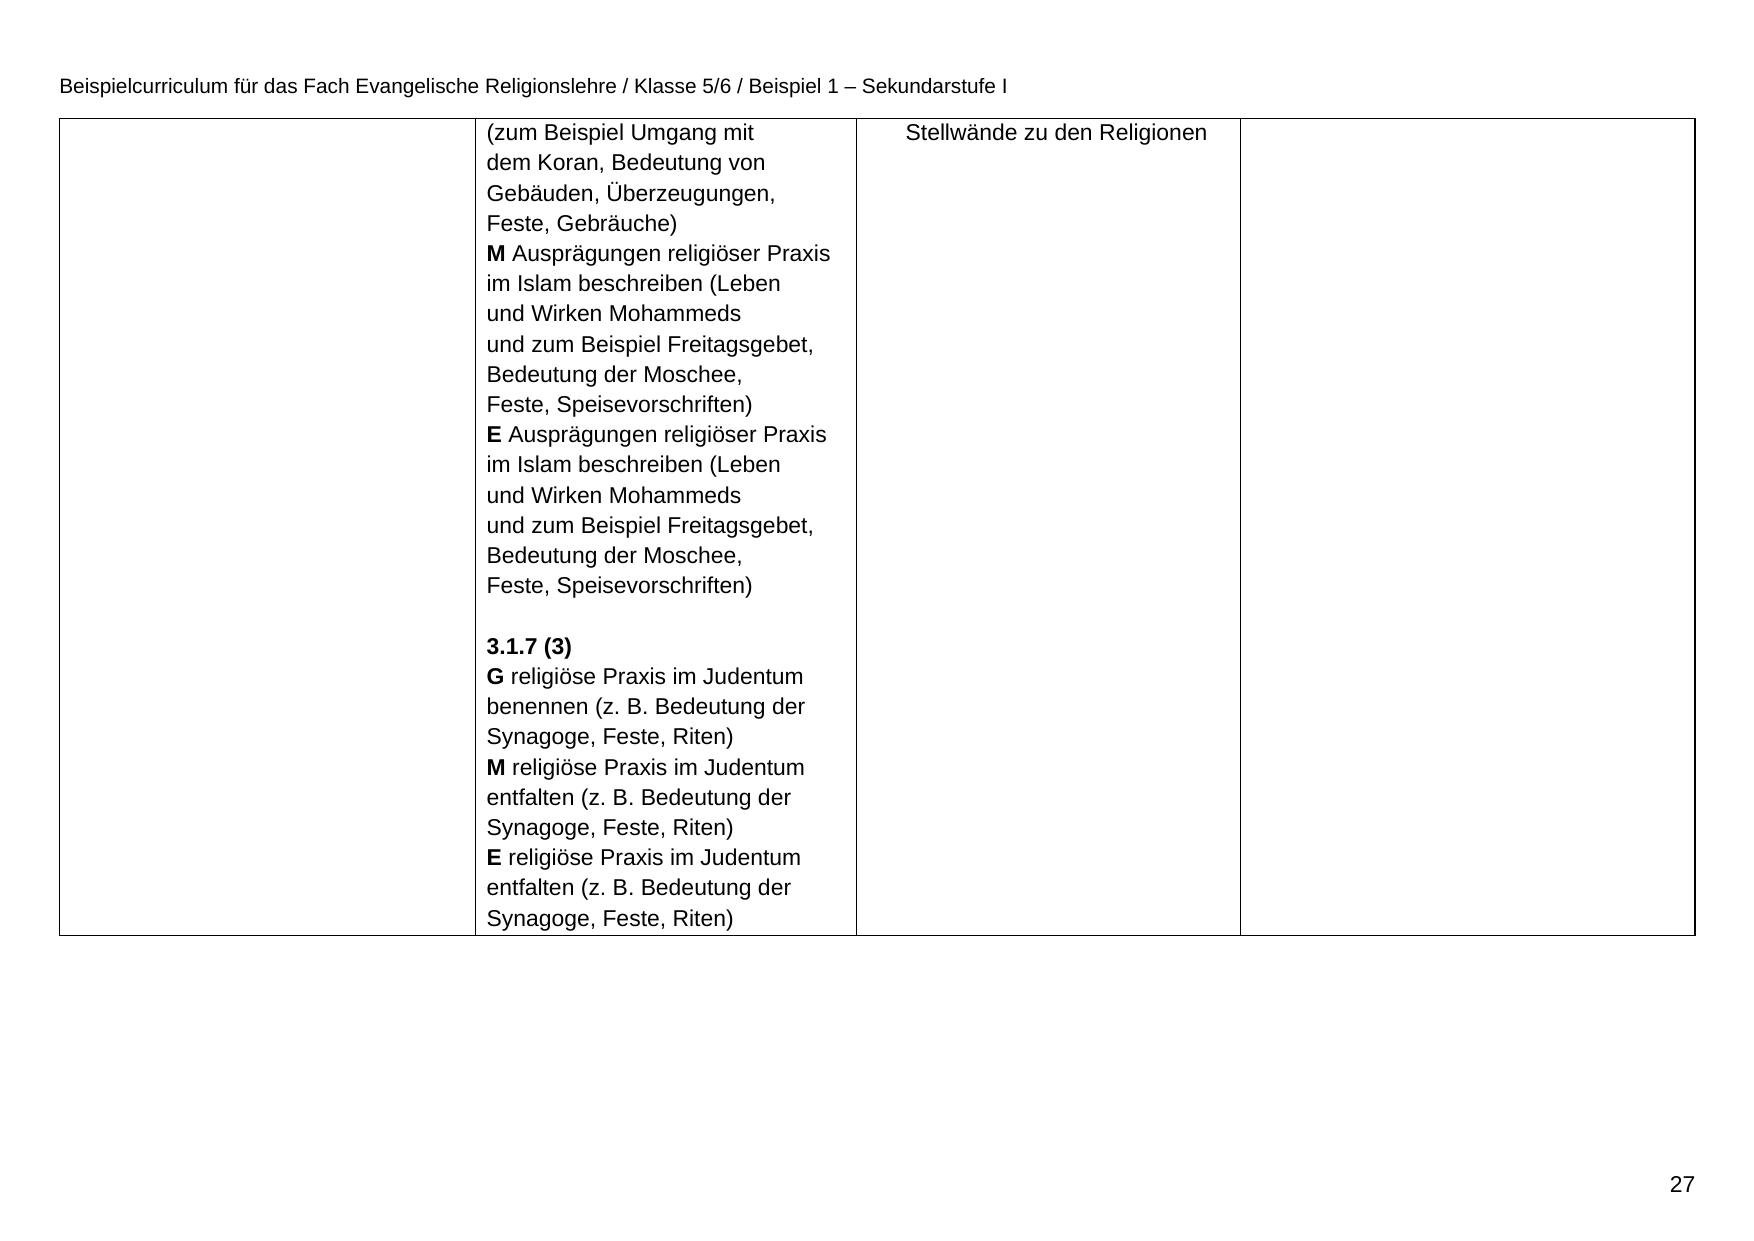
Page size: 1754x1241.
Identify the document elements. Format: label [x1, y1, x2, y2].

table_cell [857, 119, 1240, 935]
table_cell [60, 119, 475, 935]
table_cell [1241, 119, 1694, 935]
table_cell [476, 119, 856, 935]
